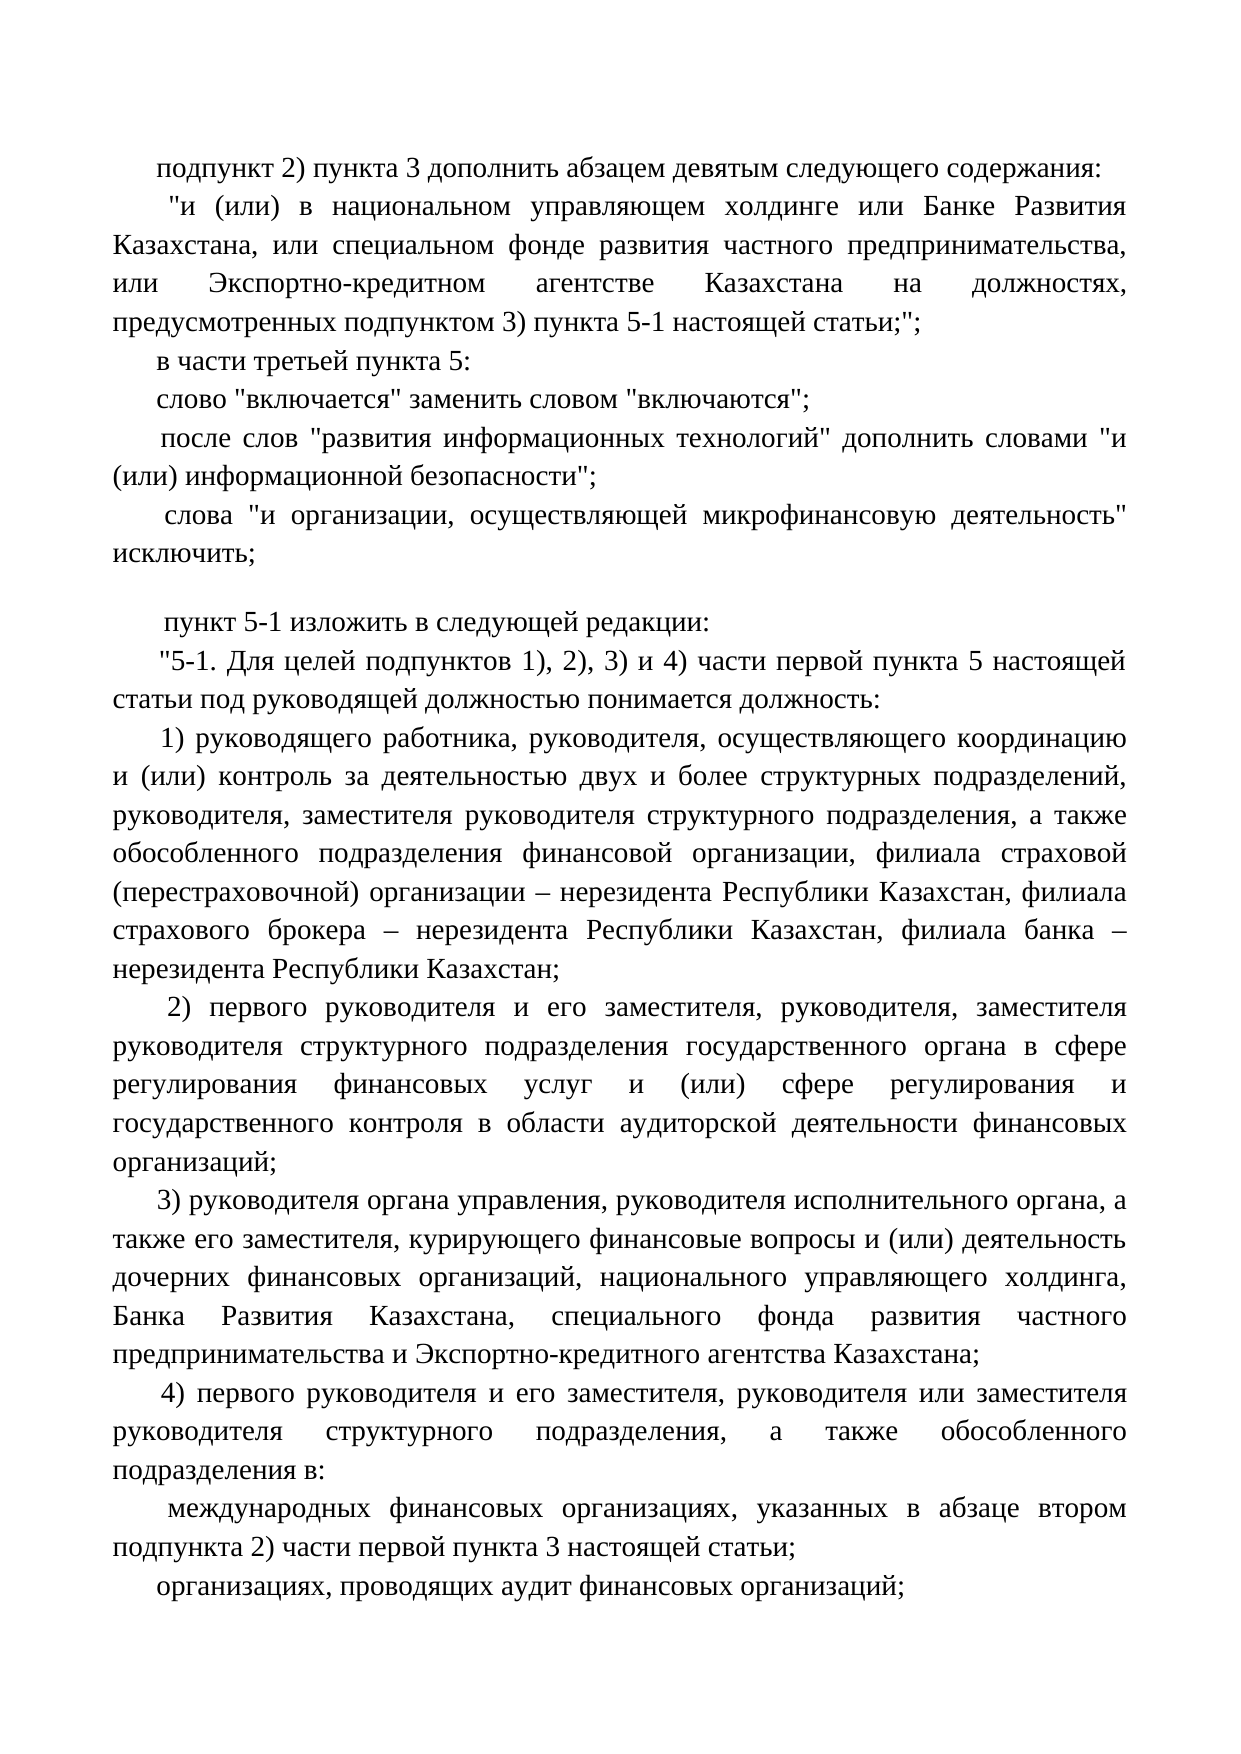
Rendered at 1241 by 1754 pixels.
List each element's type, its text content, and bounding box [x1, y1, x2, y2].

text слово "включается" заменить словом "включаются"; [112, 381, 1128, 415]
text 4) первого руководителя и его заместителя, руководителя или заместителя руководителя структурного подразделения, а также обособленного подразделения в: [112, 1375, 1128, 1486]
text "5-1. Для целей подпунктов 1), 2), 3) и 4) части первой пункта 5 настоящей статьи под руководящей должностью понимается должность: [112, 643, 1128, 715]
text 2) первого руководителя и его заместителя, руководителя, заместителя руководителя структурного подразделения государственного органа в сфере регулирования финансовых услуг и (или) сфере регулирования и государственного контроля в области аудиторской деятельности финансовых организаций; [112, 989, 1128, 1177]
text после слов "развития информационных технологий" дополнить словами "и (или) информационной безопасности"; [112, 420, 1128, 492]
text 1) руководящего работника, руководителя, осуществляющего координацию и (или) контроль за деятельностью двух и более структурных подразделений, руководителя, заместителя руководителя структурного подразделения, а также обособленного подразделения финансовой организации, филиала страховой (перестраховочной) организации – нерезидента Республики Казахстан, филиала страхового брокера – нерезидента Республики Казахстан, филиала банка – нерезидента Республики Казахстан; [112, 720, 1128, 984]
text международных финансовых организациях, указанных в абзаце втором подпункта 2) части первой пункта 3 настоящей статьи; [112, 1491, 1128, 1563]
text слова "и организации, осуществляющей микрофинансовую деятельность" исключить; [112, 497, 1128, 569]
text организациях, проводящих аудит финансовых организаций; [112, 1568, 1128, 1601]
text 3) руководителя органа управления, руководителя исполнительного органа, а также его заместителя, курирующего финансовые вопросы и (или) деятельность дочерних финансовых организаций, национального управляющего холдинга, Банка Развития Казахстана, специального фонда развития частного предпринимательства и Экспортно-кредитного агентства Казахстана; [112, 1182, 1128, 1370]
text пункт 5-1 изложить в следующей редакции: [112, 604, 1128, 638]
text подпункт 2) пункта 3 дополнить абзацем девятым следующего содержания: [112, 150, 1128, 183]
text в части третьей пункта 5: [112, 343, 1128, 376]
text "и (или) в национальном управляющем холдинге или Банке Развития Казахстана, или специальном фонде развития частного предпринимательства, или Экспортно-кредитном агентстве Казахстана на должностях, предусмотренных подпунктом 3) пункта 5-1 настоящей статьи;"; [112, 188, 1128, 338]
